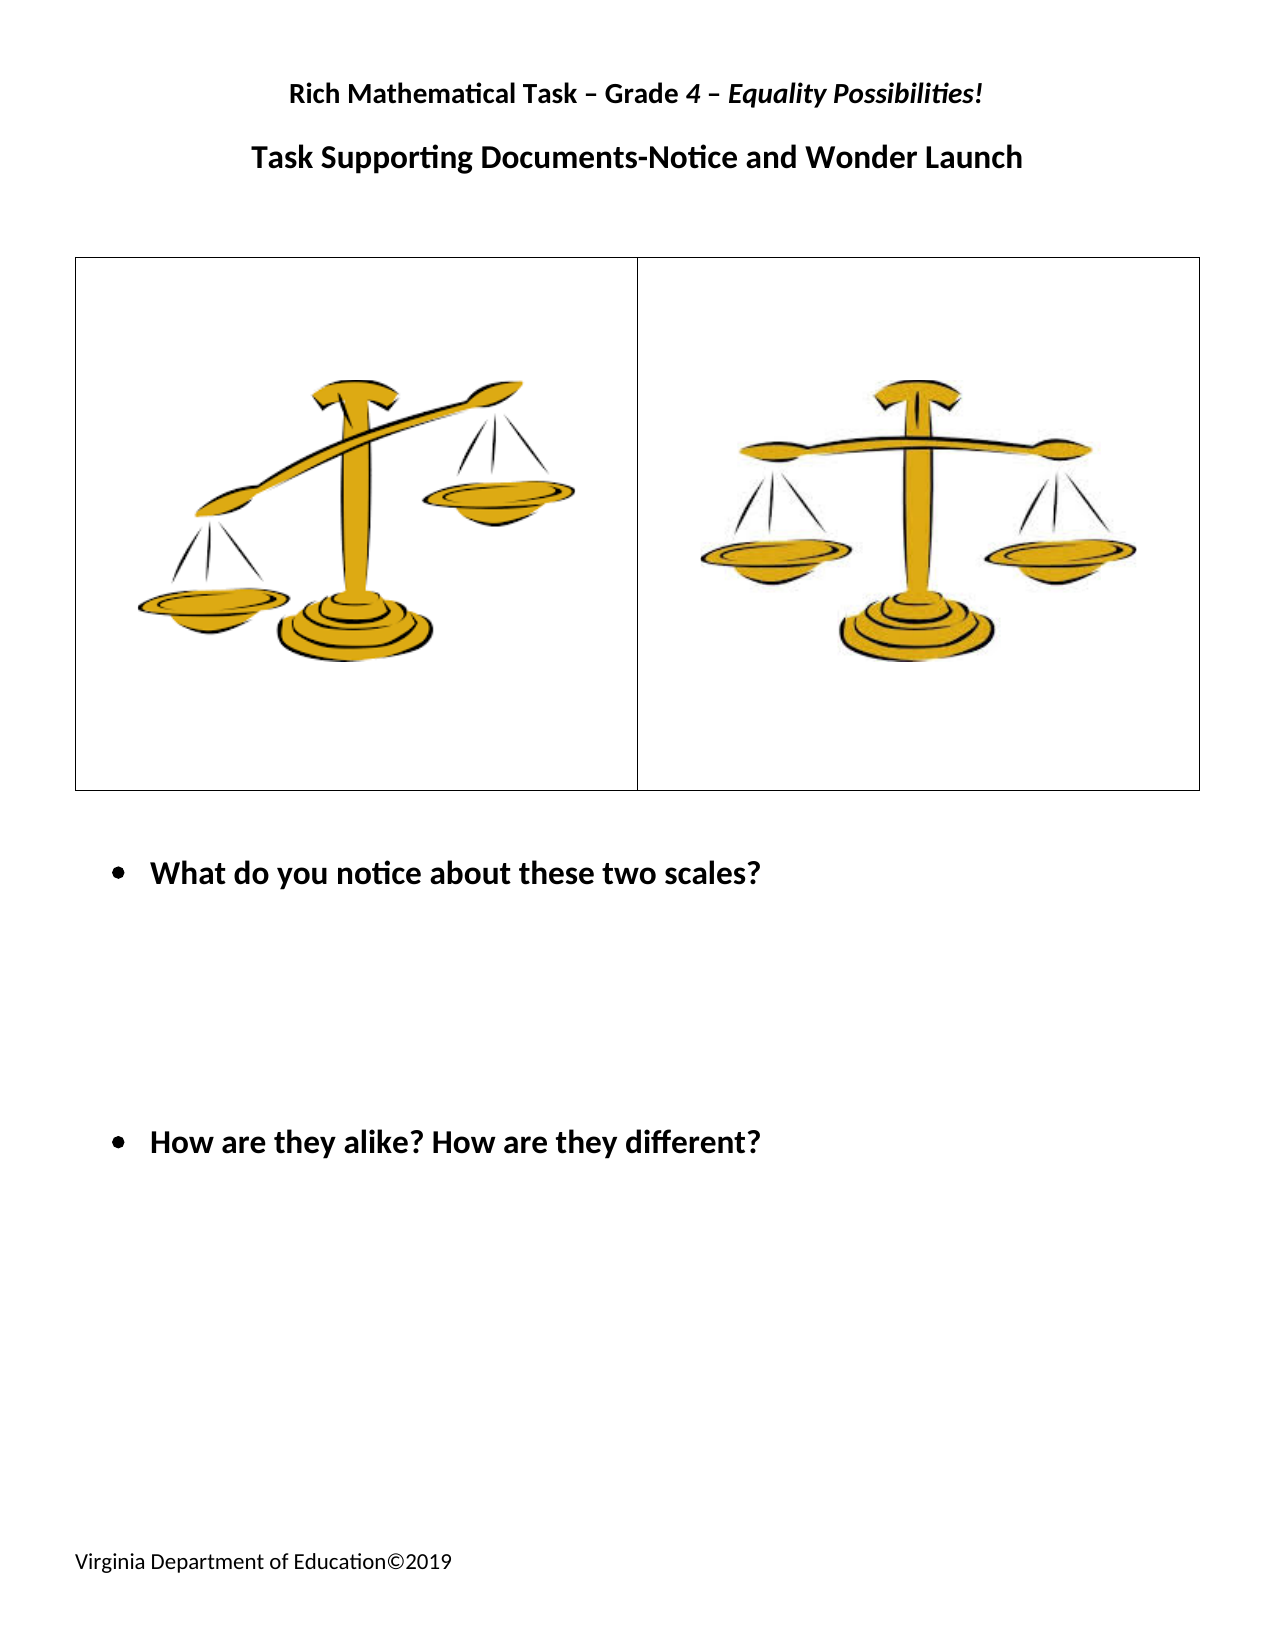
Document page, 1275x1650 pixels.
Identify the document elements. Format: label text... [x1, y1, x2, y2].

table_header [76, 258, 637, 790]
list How are they alike? How are they different? [112, 1122, 1200, 1162]
text Task Supporting Documents-Notice and Wonder Launch [75, 136, 1200, 176]
list What do you notice about these two scales? [112, 852, 1200, 893]
picture [700, 380, 1137, 662]
picture [137, 380, 576, 662]
table_header [638, 258, 1199, 790]
